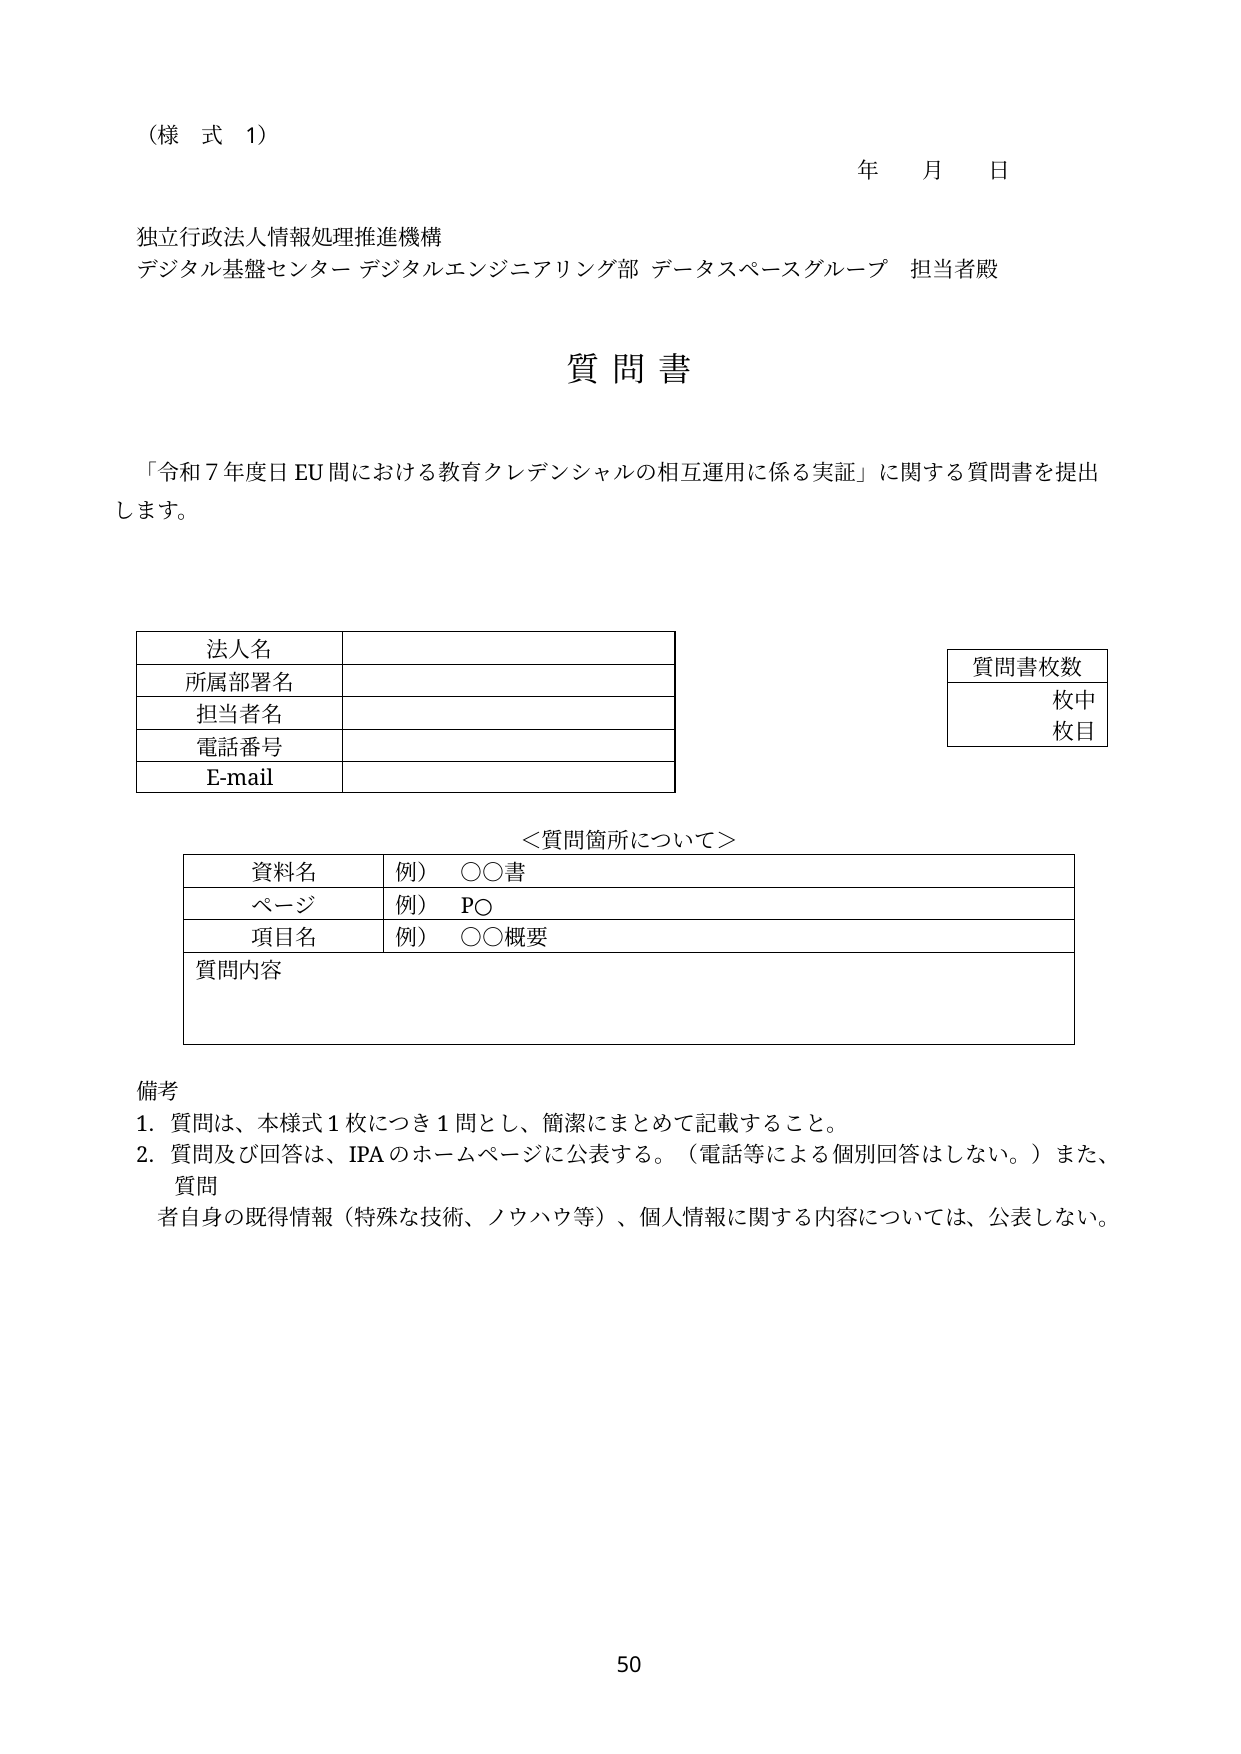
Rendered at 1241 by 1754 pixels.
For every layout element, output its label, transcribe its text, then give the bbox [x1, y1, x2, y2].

text 1．質問は、本様式1 枚につき1 問とし、簡潔にまとめて記載すること。 [136, 1106, 1122, 1138]
table_cell [343, 665, 674, 696]
table_header 例） ○○書 [384, 855, 1074, 887]
table_cell 例） ○○概要 [384, 920, 1074, 952]
table_header 資料名 [184, 855, 383, 887]
table_cell 枚中 枚目 [948, 683, 1107, 746]
text 独立行政法人情報処理推進機構 [136, 221, 1122, 252]
table_cell E-mail [137, 762, 342, 792]
text 年 月 日 [203, 150, 1010, 185]
table_header 法人名 [137, 632, 342, 664]
text 者自身の既得情報（特殊な技術、ノウハウ等）、個人情報に関する内容については、公表しない。 [158, 1201, 1122, 1232]
text 2．質問及び回答は、IPAのホームページに公表する。（電話等による個別回答はしない。）また、質問 [136, 1138, 1122, 1201]
text 質問書 [136, 343, 1122, 391]
table_cell 項目名 [184, 920, 383, 952]
text ＜質問箇所について＞ [136, 823, 1122, 854]
table_cell 所属部署名 [137, 665, 342, 696]
table_cell ページ [184, 888, 383, 919]
text 備考 [136, 1074, 1122, 1106]
table_cell [343, 697, 674, 729]
table_cell 質問内容 [184, 953, 1074, 1044]
text （様 式 1） [136, 118, 1122, 150]
text デジタル基盤センター デジタルエンジニアリング部 データスペースグループ 担当者殿 [136, 252, 1122, 283]
table_cell 担当者名 [137, 697, 342, 729]
table_cell 電話番号 [137, 730, 342, 761]
table_cell 例） P○ [384, 888, 1074, 919]
text 「令和７年度日EU間における教育クレデンシャルの相互運用に係る実証」に関する質問書を提出します。 [113, 451, 1100, 526]
table_cell [343, 762, 674, 792]
table_header [343, 632, 674, 664]
table_cell [343, 730, 674, 761]
table_header 質問書枚数 [948, 650, 1107, 682]
